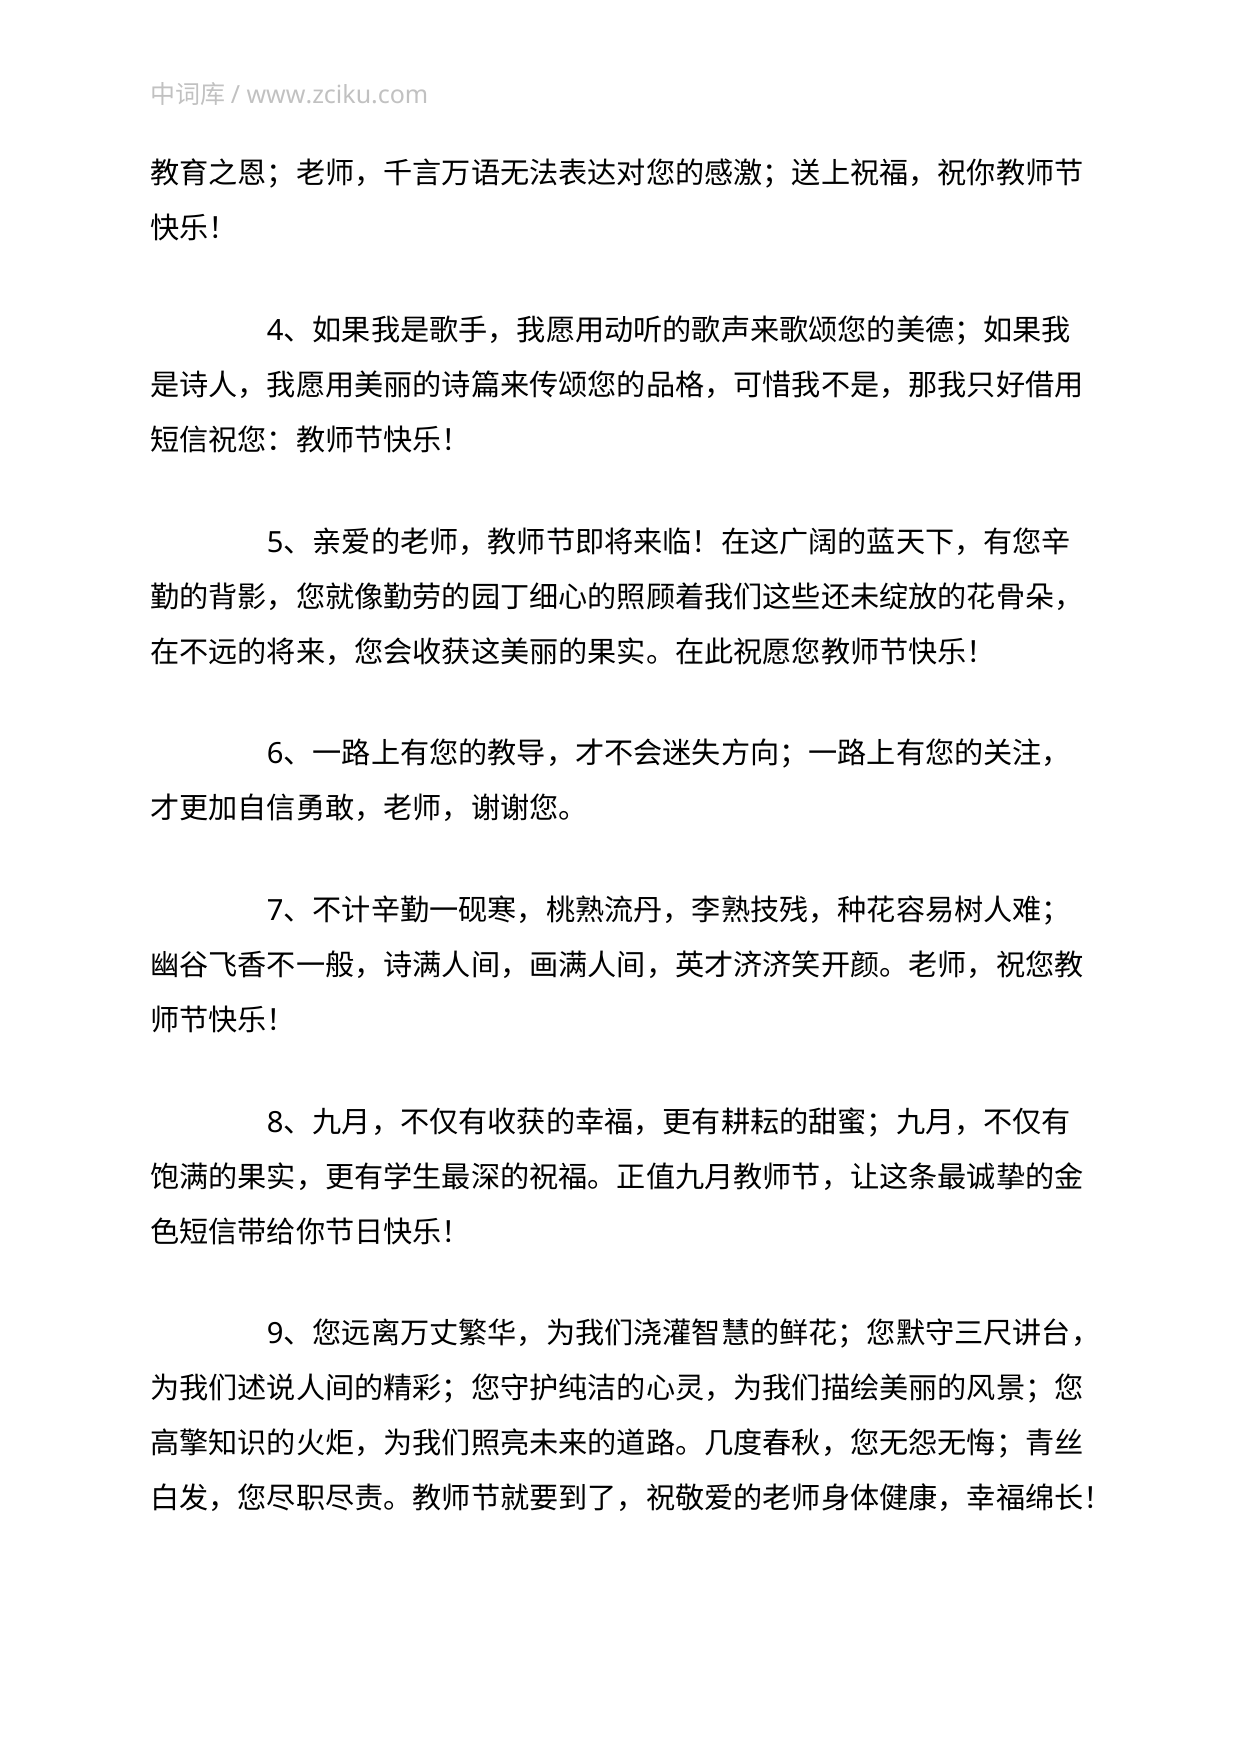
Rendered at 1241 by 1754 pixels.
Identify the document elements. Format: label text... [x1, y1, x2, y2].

text 8、九月，不仅有收获的幸福，更有耕耘的甜蜜；九月，不仅有饱满的果实，更有学生最深的祝福。正值九月教师节，让这条最诚挚的金色短信带给你节日快乐！ [150, 1098, 1090, 1251]
text 9、您远离万丈繁华，为我们浇灌智慧的鲜花；您默守三尺讲台，为我们述说人间的精彩；您守护纯洁的心灵，为我们描绘美丽的风景；您高擎知识的火炬，为我们照亮未来的道路。几度春秋，您无怨无悔；青丝白发，您尽职尽责。教师节就要到了，祝敬爱的老师身体健康，幸福绵长！ [150, 1310, 1090, 1517]
text 4、如果我是歌手，我愿用动听的歌声来歌颂您的美德；如果我是诗人，我愿用美丽的诗篇来传颂您的品格，可惜我不是，那我只好借用短信祝您：教师节快乐！ [150, 307, 1090, 459]
text 5、亲爱的老师，教师节即将来临！在这广阔的蓝天下，有您辛勤的背影，您就像勤劳的园丁细心的照顾着我们这些还未绽放的花骨朵，在不远的将来，您会收获这美丽的果实。在此祝愿您教师节快乐！ [150, 518, 1090, 671]
text 6、一路上有您的教导，才不会迷失方向；一路上有您的关注，才更加自信勇敢，老师，谢谢您。 [150, 730, 1090, 827]
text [150, 150, 1090, 247]
text 7、不计辛勤一砚寒，桃熟流丹，李熟技残，种花容易树人难；幽谷飞香不一般，诗满人间，画满人间，英才济济笑开颜。老师，祝您教师节快乐！ [150, 887, 1090, 1039]
